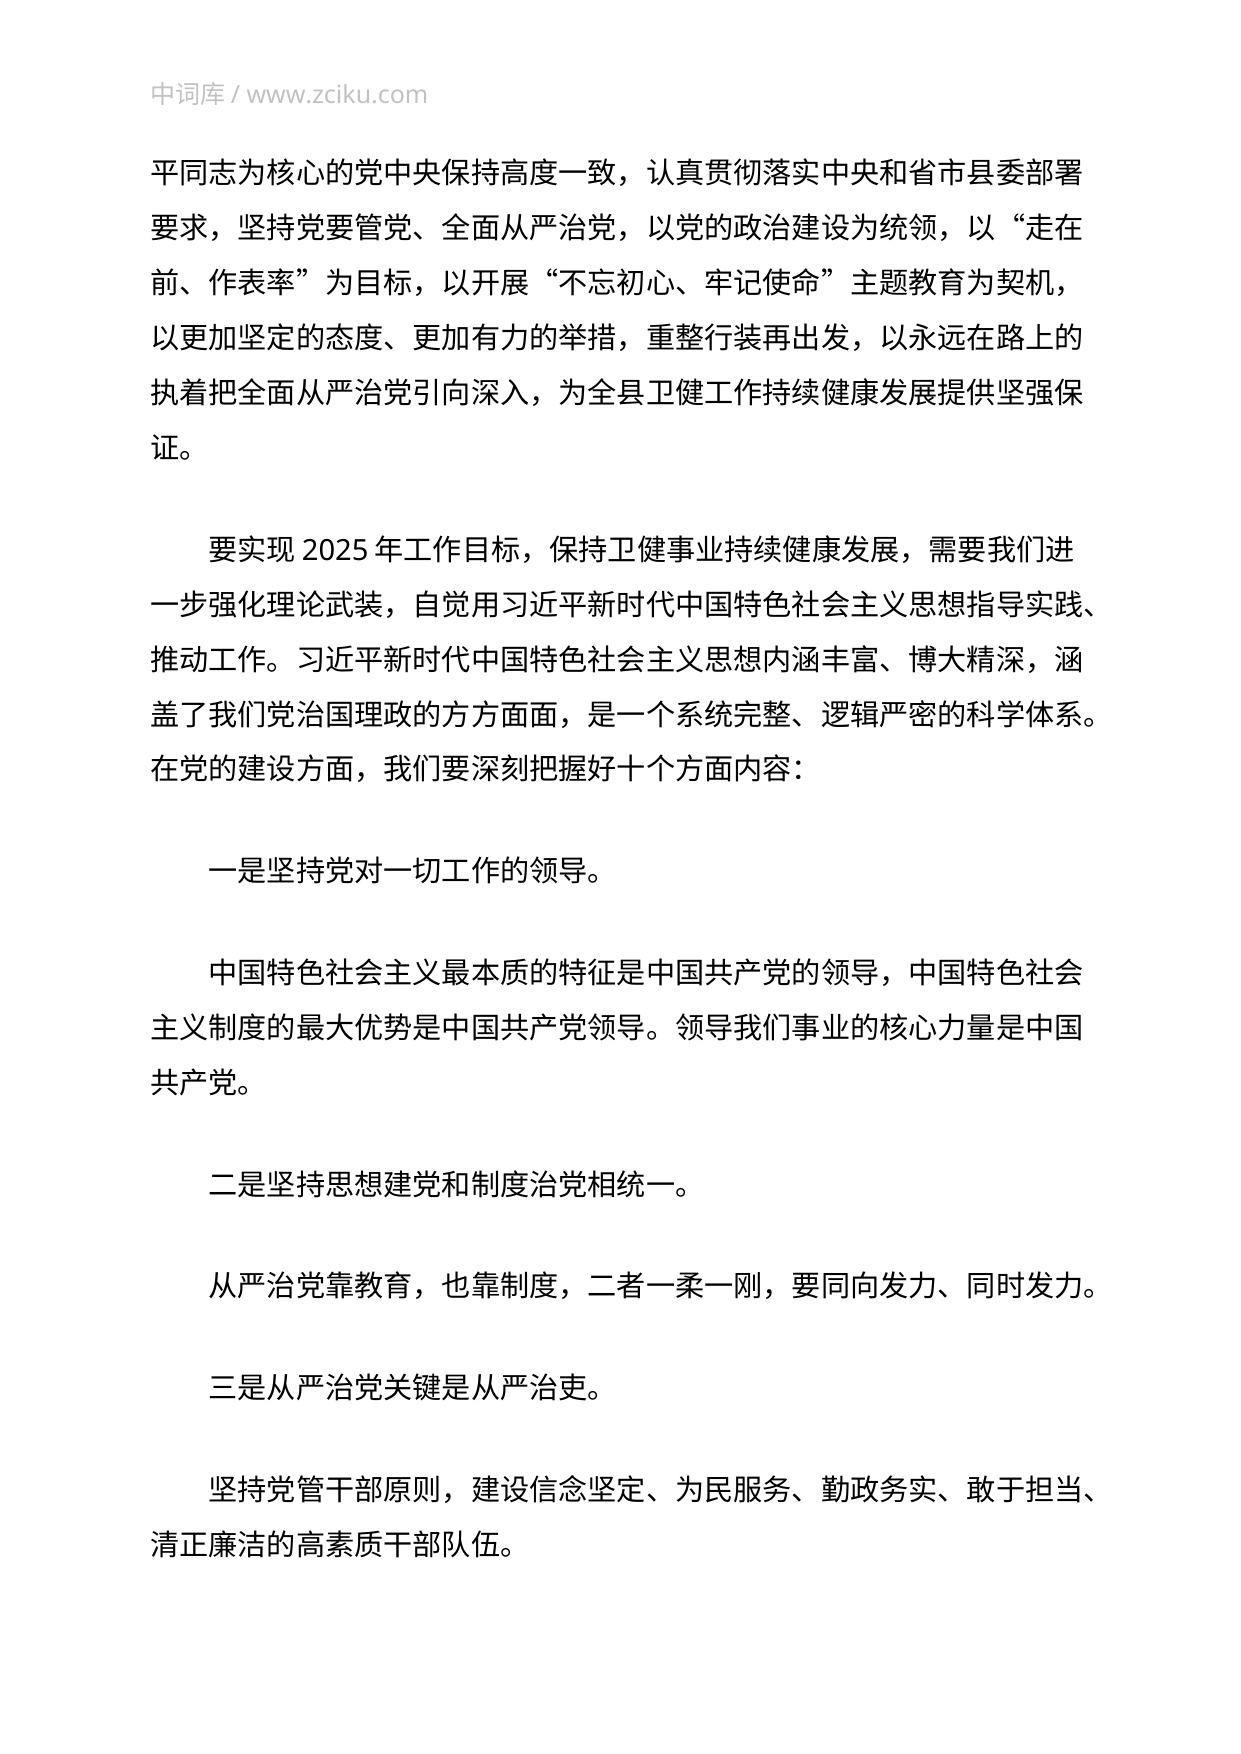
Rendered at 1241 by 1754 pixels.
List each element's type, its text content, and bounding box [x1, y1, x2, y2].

text 要实现2025年工作目标，保持卫健事业持续健康发展，需要我们进一步强化理论武装，自觉用习近平新时代中国特色社会主义思想指导实践、推动工作。习近平新时代中国特色社会主义思想内涵丰富、博大精深，涵盖了我们党治国理政的方方面面，是一个系统完整、逻辑严密的科学体系。在党的建设方面，我们要深刻把握好十个方面内容： [150, 526, 1090, 788]
text 二是坚持思想建党和制度治党相统一。 [150, 1161, 1090, 1203]
text 中国特色社会主义最本质的特征是中国共产党的领导，中国特色社会主义制度的最大优势是中国共产党领导。领导我们事业的核心力量是中国共产党。 [150, 949, 1090, 1102]
text 从严治党靠教育，也靠制度，二者一柔一刚，要同向发力、同时发力。 [150, 1263, 1090, 1305]
text 一是坚持党对一切工作的领导。 [150, 848, 1090, 890]
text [150, 150, 1090, 467]
text 坚持党管干部原则，建设信念坚定、为民服务、勤政务实、敢于担当、清正廉洁的高素质干部队伍。 [150, 1466, 1090, 1563]
text 三是从严治党关键是从严治吏。 [150, 1364, 1090, 1407]
